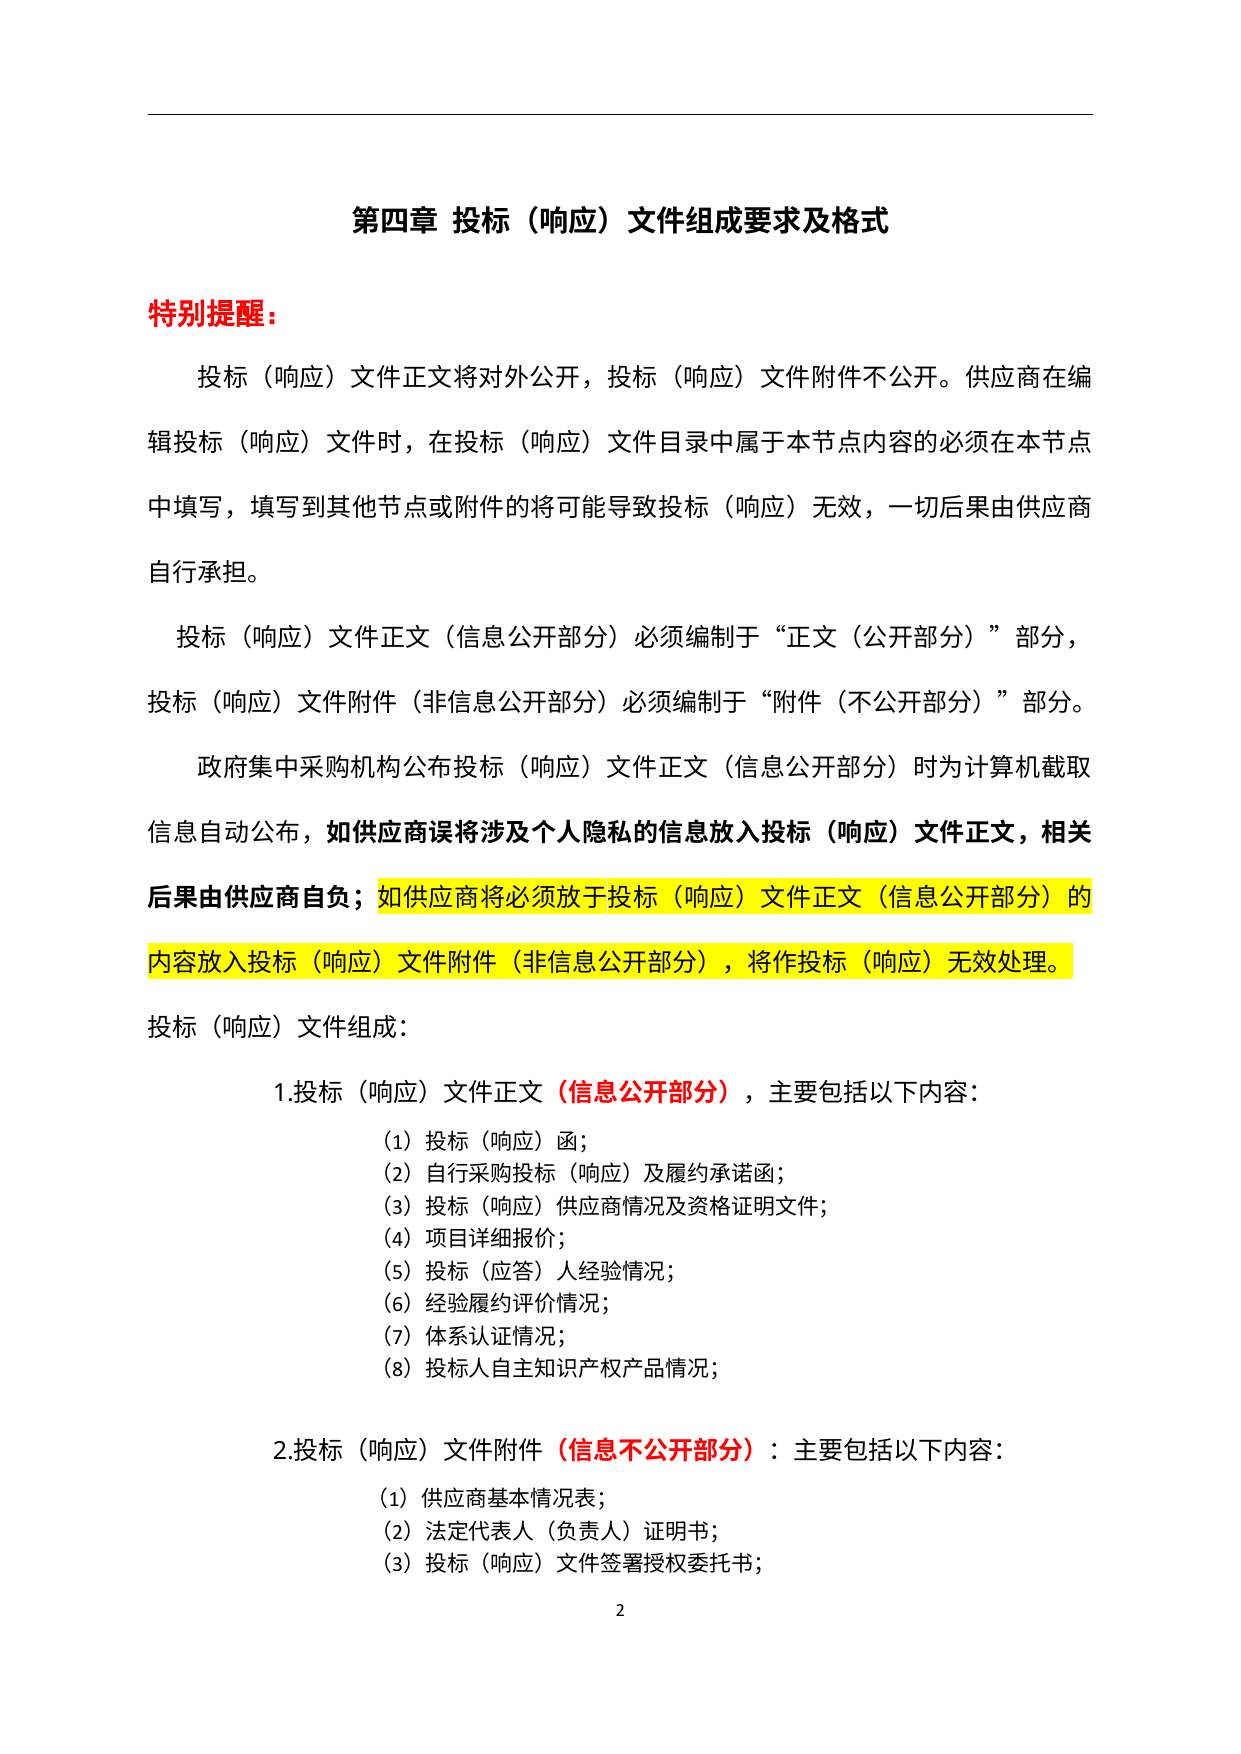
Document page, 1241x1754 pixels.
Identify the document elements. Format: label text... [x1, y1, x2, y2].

text 2.投标（响应）文件附件（信息不公开部分）：主要包括以下内容： [148, 1416, 1093, 1481]
text 投标（响应）文件组成： [148, 993, 1093, 1058]
text （7）体系认证情况； [222, 1318, 1093, 1351]
text 1.投标（响应）文件正文（信息公开部分），主要包括以下内容： [148, 1058, 1093, 1123]
text （3）投标（响应）文件签署授权委托书； [222, 1546, 1093, 1578]
text （3）投标（响应）供应商情况及资格证明文件； [222, 1188, 1093, 1221]
text （2）法定代表人（负责人）证明书； [222, 1513, 1093, 1546]
text （6）经验履约评价情况； [222, 1286, 1093, 1318]
text 第四章 投标（响应）文件组成要求及格式 [148, 186, 1093, 251]
text 特别提醒： [148, 278, 1093, 343]
text 投标（响应）文件正文（信息公开部分）必须编制于“正文（公开部分）”部分，投标（响应）文件附件（非信息公开部分）必须编制于“附件（不公开部分）”部分。 [148, 603, 1093, 733]
text （5）投标（应答）人经验情况； [222, 1253, 1093, 1286]
text （1）供应商基本情况表； [148, 1481, 1093, 1513]
text 政府集中采购机构公布投标（响应）文件正文（信息公开部分）时为计算机截取信息自动公布，如供应商误将涉及个人隐私的信息放入投标（响应）文件正文，相关后果由供应商自负；如供应商将必须放于投标（响应）文件正文（信息公开部分）的内容放入投标（响应）文件附件（非信息公开部分），将作投标（响应）无效处理。 [148, 733, 1093, 993]
text 投标（响应）文件正文将对外公开，投标（响应）文件附件不公开。供应商在编辑投标（响应）文件时，在投标（响应）文件目录中属于本节点内容的必须在本节点中填写，填写到其他节点或附件的将可能导致投标（响应）无效，一切后果由供应商自行承担。 [148, 343, 1093, 603]
text （2）自行采购投标（响应）及履约承诺函； [222, 1156, 1093, 1188]
text （4）项目详细报价； [222, 1221, 1093, 1253]
text （8）投标人自主知识产权产品情况； [222, 1351, 1093, 1383]
text （1）投标（响应）函； [222, 1123, 1093, 1156]
